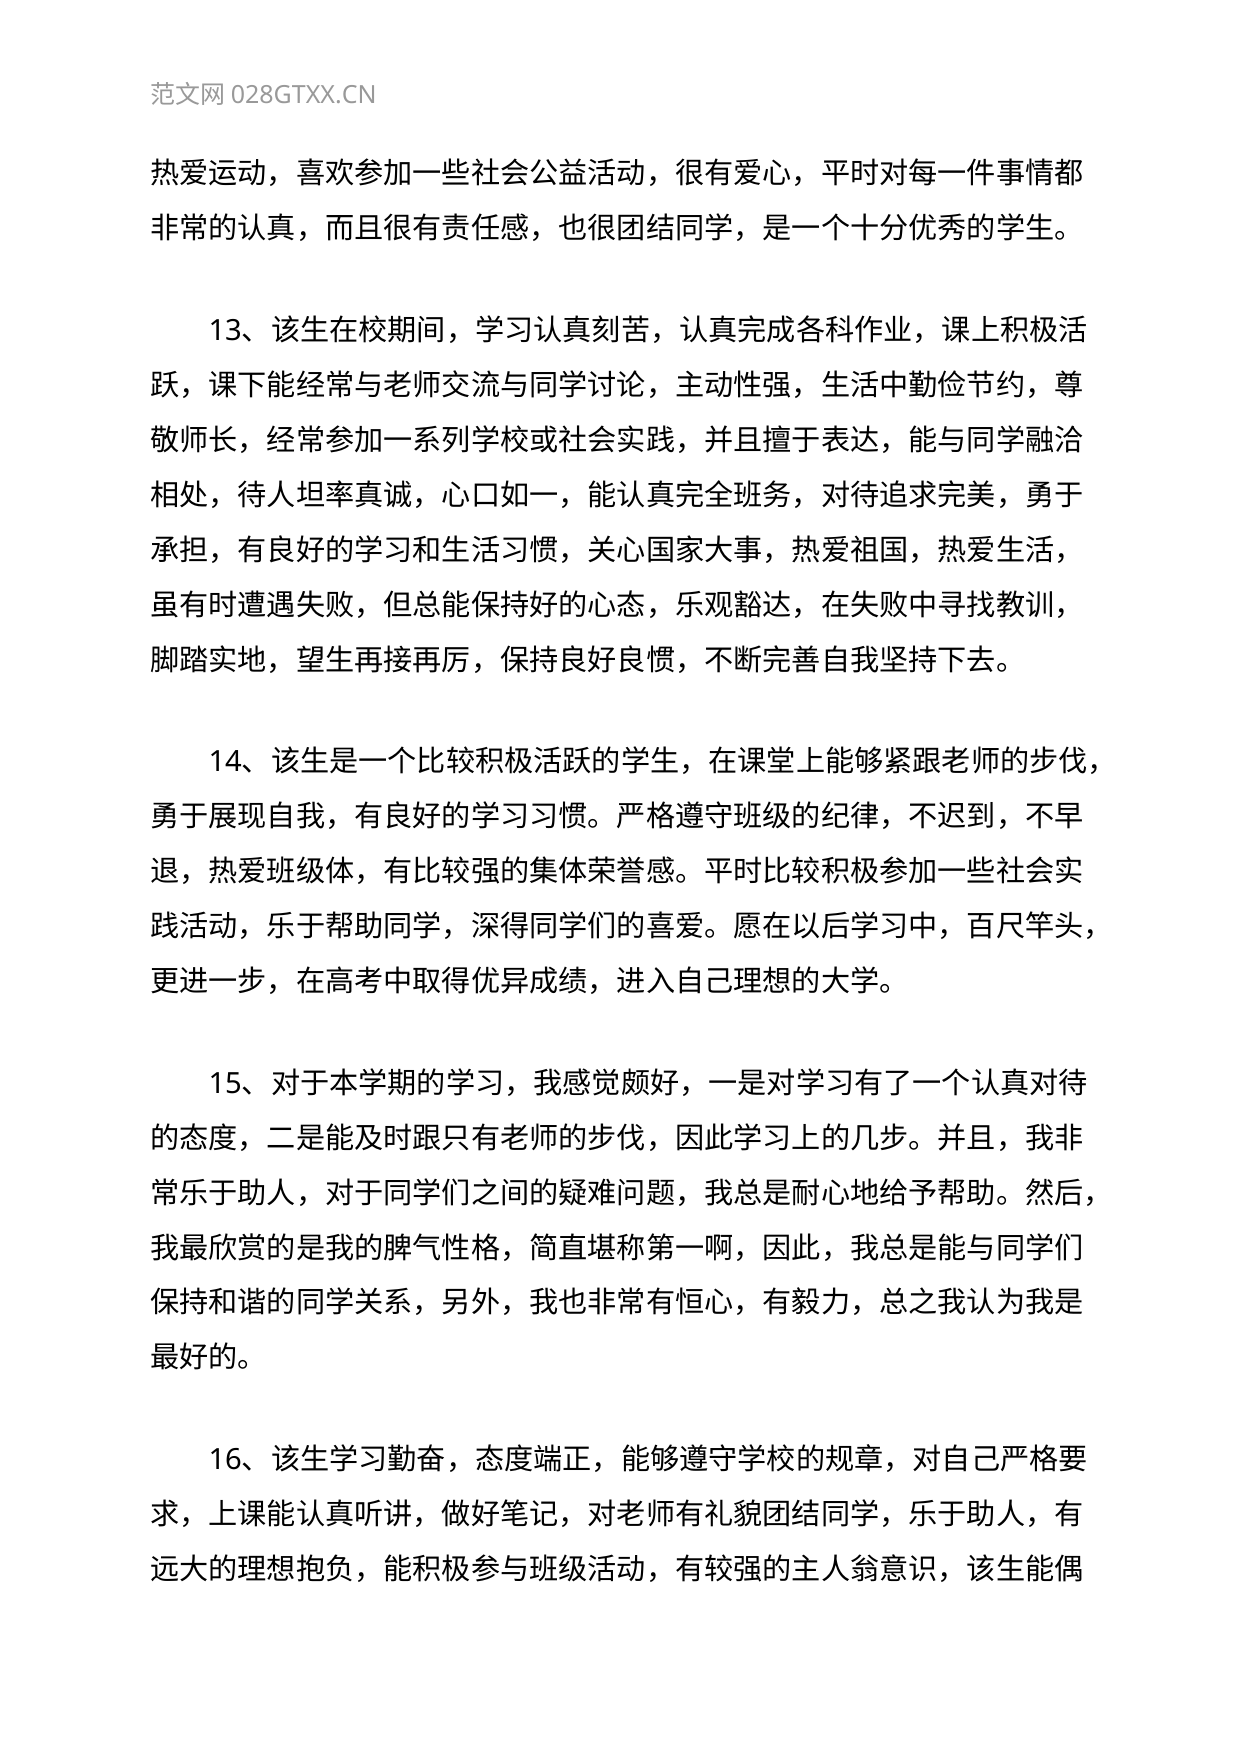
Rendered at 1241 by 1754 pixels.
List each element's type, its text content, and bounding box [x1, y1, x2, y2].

text 13、该生在校期间，学习认真刻苦，认真完成各科作业，课上积极活跃，课下能经常与老师交流与同学讨论，主动性强，生活中勤俭节约，尊敬师长，经常参加一系列学校或社会实践，并且擅于表达，能与同学融洽相处，待人坦率真诚，心口如一，能认真完全班务，对待追求完美，勇于承担，有良好的学习和生活习惯，关心国家大事，热爱祖国，热爱生活，虽有时遭遇失败，但总能保持好的心态，乐观豁达，在失败中寻找教训，脚踏实地，望生再接再厉，保持良好良惯，不断完善自我坚持下去。 [150, 307, 1090, 678]
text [150, 150, 1090, 247]
text 14、该生是一个比较积极活跃的学生，在课堂上能够紧跟老师的步伐，勇于展现自我，有良好的学习习惯。严格遵守班级的纪律，不迟到，不早退，热爱班级体，有比较强的集体荣誉感。平时比较积极参加一些社会实践活动，乐于帮助同学，深得同学们的喜爱。愿在以后学习中，百尺竿头，更进一步，在高考中取得优异成绩，进入自己理想的大学。 [150, 738, 1090, 1000]
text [150, 1436, 1090, 1588]
text 15、对于本学期的学习，我感觉颇好，一是对学习有了一个认真对待的态度，二是能及时跟只有老师的步伐，因此学习上的几步。并且，我非常乐于助人，对于同学们之间的疑难问题，我总是耐心地给予帮助。然后，我最欣赏的是我的脾气性格，简直堪称第一啊，因此，我总是能与同学们保持和谐的同学关系，另外，我也非常有恒心，有毅力，总之我认为我是最好的。 [150, 1059, 1090, 1376]
